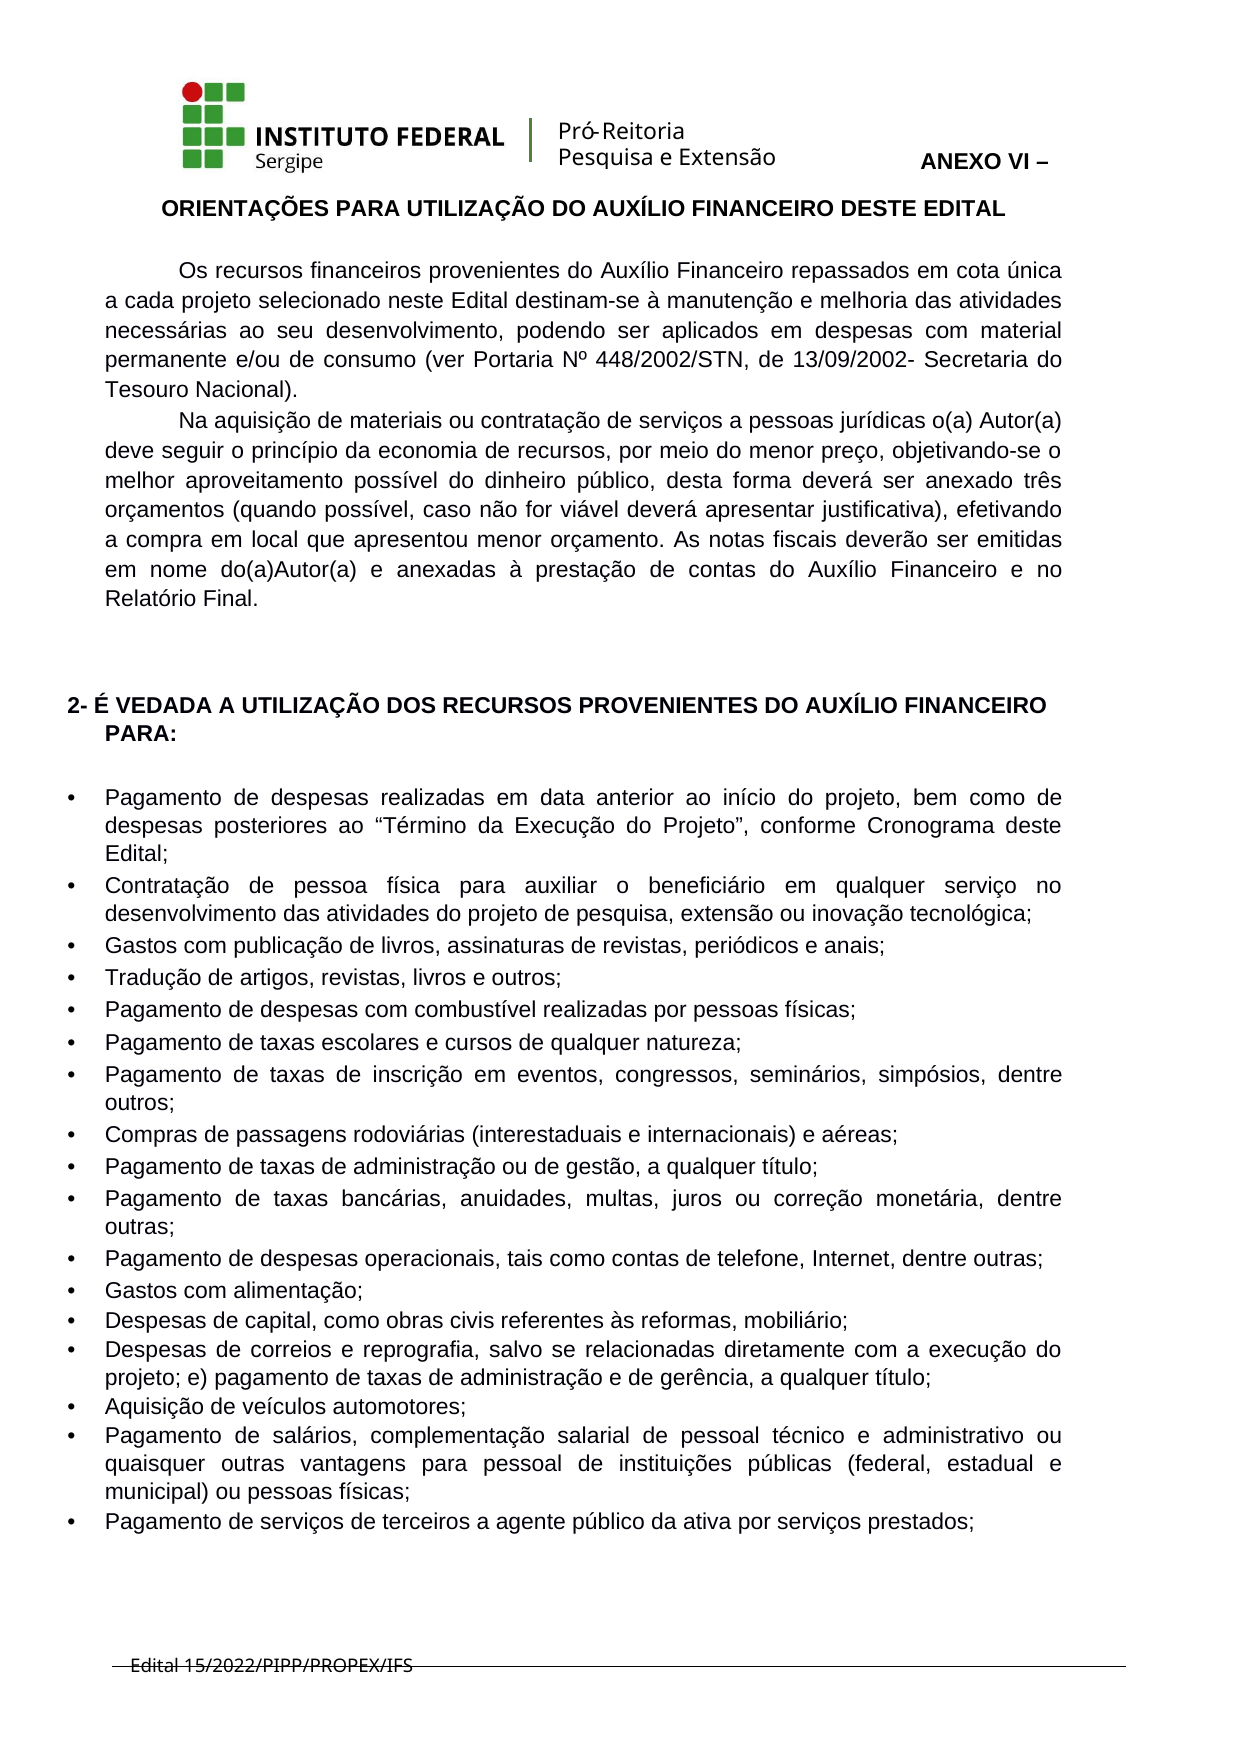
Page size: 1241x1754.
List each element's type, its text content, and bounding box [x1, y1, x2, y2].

list Gastos com alimentação; [67, 1277, 1063, 1304]
list Pagamento de salários, complementação salarial de pessoal técnico e administrativo ou quaisquer outras vantagens para pessoal de instituições públicas (federal, estadual e municipal) ou pessoas físicas; [67, 1422, 1063, 1505]
list Tradução de artigos, revistas, livros e outros; [67, 964, 1063, 991]
list Contratação de pessoa física para auxiliar o beneficiário em qualquer serviço no desenvolvimento das atividades do projeto de pesquisa, extensão ou inovação tecnológica; [67, 872, 1063, 926]
list Gastos com publicação de livros, assinaturas de revistas, periódicos e anais; [67, 932, 1063, 958]
list Pagamento de taxas de administração ou de gestão, a qualquer título; [67, 1153, 1063, 1179]
list Despesas de capital, como obras civis referentes às reformas, mobiliário; [67, 1307, 1063, 1333]
list Aquisição de veículos automotores; [67, 1393, 1063, 1419]
list Pagamento de despesas operacionais, tais como contas de telefone, Internet, dentre outras; [67, 1245, 1063, 1272]
list Pagamento de taxas escolares e cursos de qualquer natureza; [67, 1028, 1063, 1055]
list Compras de passagens rodoviárias (interestaduais e internacionais) e aéreas; [67, 1121, 1063, 1147]
list Pagamento de despesas realizadas em data anterior ao início do projeto, bem como de despesas posteriores ao “Término da Execução do Projeto”, conforme Cronograma deste Edital; [67, 784, 1063, 866]
subtitle ANEXO VI – ORIENTAÇÕES PARA UTILIZAÇÃO DO AUXÍLIO FINANCEIRO DESTE EDITAL [103, 148, 1063, 222]
list Pagamento de taxas de inscrição em eventos, congressos, seminários, simpósios, dentre outros; [67, 1061, 1063, 1115]
list Pagamento de taxas bancárias, anuidades, multas, juros ou correção monetária, dentre outras; [67, 1185, 1063, 1239]
picture [178, 77, 507, 148]
list Pagamento de despesas com combustível realizadas por pessoas físicas; [67, 996, 1063, 1023]
text 2- É VEDADA A UTILIZAÇÃO DOS RECURSOS PROVENIENTES DO AUXÍLIO FINANCEIRO PARA: [67, 692, 1063, 746]
text Os recursos financeiros provenientes do Auxílio Financeiro repassados em cota única a cada projeto selecionado neste Edital destinam-se à manutenção e melhoria das atividades necessárias ao seu desenvolvimento, podendo ser aplicados em despesas com material permanente e/ou de consumo (ver Portaria Nº 448/2002/STN, de 13/09/2002- Secretaria do Tesouro Nacional). [104, 257, 1063, 402]
list Pagamento de serviços de terceiros a agente público da ativa por serviços prestados; [67, 1508, 1063, 1534]
text Na aquisição de materiais ou contratação de serviços a pessoas jurídicas o(a) Autor(a) deve seguir o princípio da economia de recursos, por meio do menor preço, objetivando-se o melhor aproveitamento possível do dinheiro público, desta forma deverá ser anexado três orçamentos (quando possível, caso não for viável deverá apresentar justificativa), efetivando a compra em local que apresentou menor orçamento. As notas fiscais deverão ser emitidas em nome do(a)Autor(a) e anexadas à prestação de contas do Auxílio Financeiro e no Relatório Final. [104, 407, 1063, 612]
list Despesas de correios e reprografia, salvo se relacionadas diretamente com a execução do projeto; e) pagamento de taxas de administração e de gerência, a qualquer título; [67, 1336, 1063, 1390]
